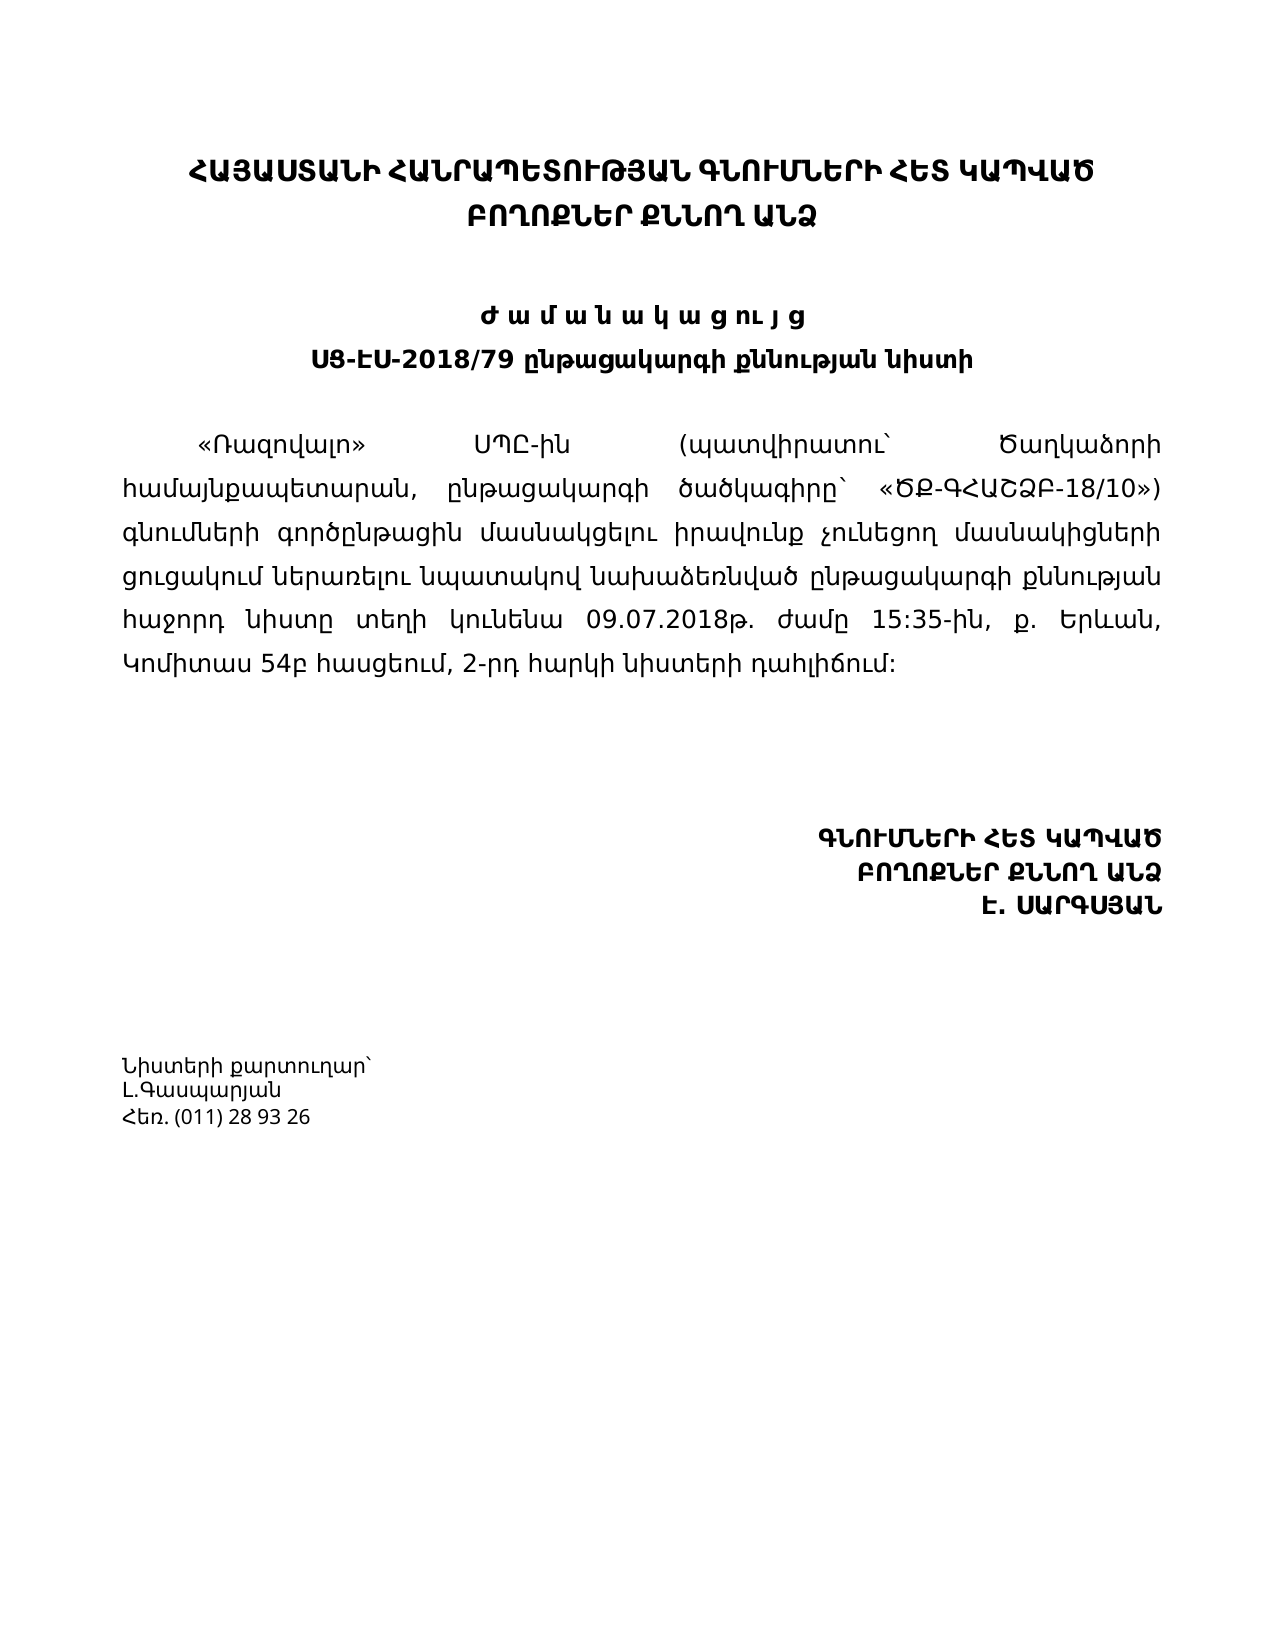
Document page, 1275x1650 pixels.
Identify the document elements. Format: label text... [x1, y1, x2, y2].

text «Ռազովալո» ՍՊԸ-ին (պատվիրատու՝ Ծաղկաձորի համայնքապետարան, ընթացակարգի ծածկագիրը` «ԾՔ-ԳՀԱՇՁԲ-18/10») գնումների գործընթացին մասնակցելու իրավունք չունեցող մասնակիցների ցուցակում ներառելու նպատակով նախաձեռնված ընթացակարգի քննության հաջորդ նիստը տեղի կունենա 09.07.2018թ. ժամը 15:35-ին, ք. Երևան, Կոմիտաս 54բ հասցեում, 2-րդ հարկի նիստերի դահլիճում: [122, 431, 1162, 679]
text Նիստերի քարտուղար՝ [122, 1054, 1162, 1078]
text Ժ ա մ ա ն ա կ ա ց ու յ ց [122, 301, 1162, 330]
text ՍՑ-ԷՍ-2018/79 ընթացակարգի քննության նիստի [122, 345, 1162, 374]
text ԳՆՈՒՄՆԵՐԻ ՀԵՏ ԿԱՊՎԱԾ [122, 824, 1162, 854]
text Հեռ. (011) 28 93 26 [122, 1102, 1162, 1131]
text ԲՈՂՈՔՆԵՐ ՔՆՆՈՂ ԱՆՁ [122, 858, 1162, 887]
text Լ.Գասպարյան [122, 1078, 1162, 1102]
text ՀԱՅԱՍՏԱՆԻ ՀԱՆՐԱՊԵՏՈՒԹՅԱՆ ԳՆՈՒՄՆԵՐԻ ՀԵՏ ԿԱՊՎԱԾ ԲՈՂՈՔՆԵՐ ՔՆՆՈՂ ԱՆՁ [122, 150, 1162, 235]
text Է. ՍԱՐԳՍՅԱՆ [122, 892, 1162, 921]
